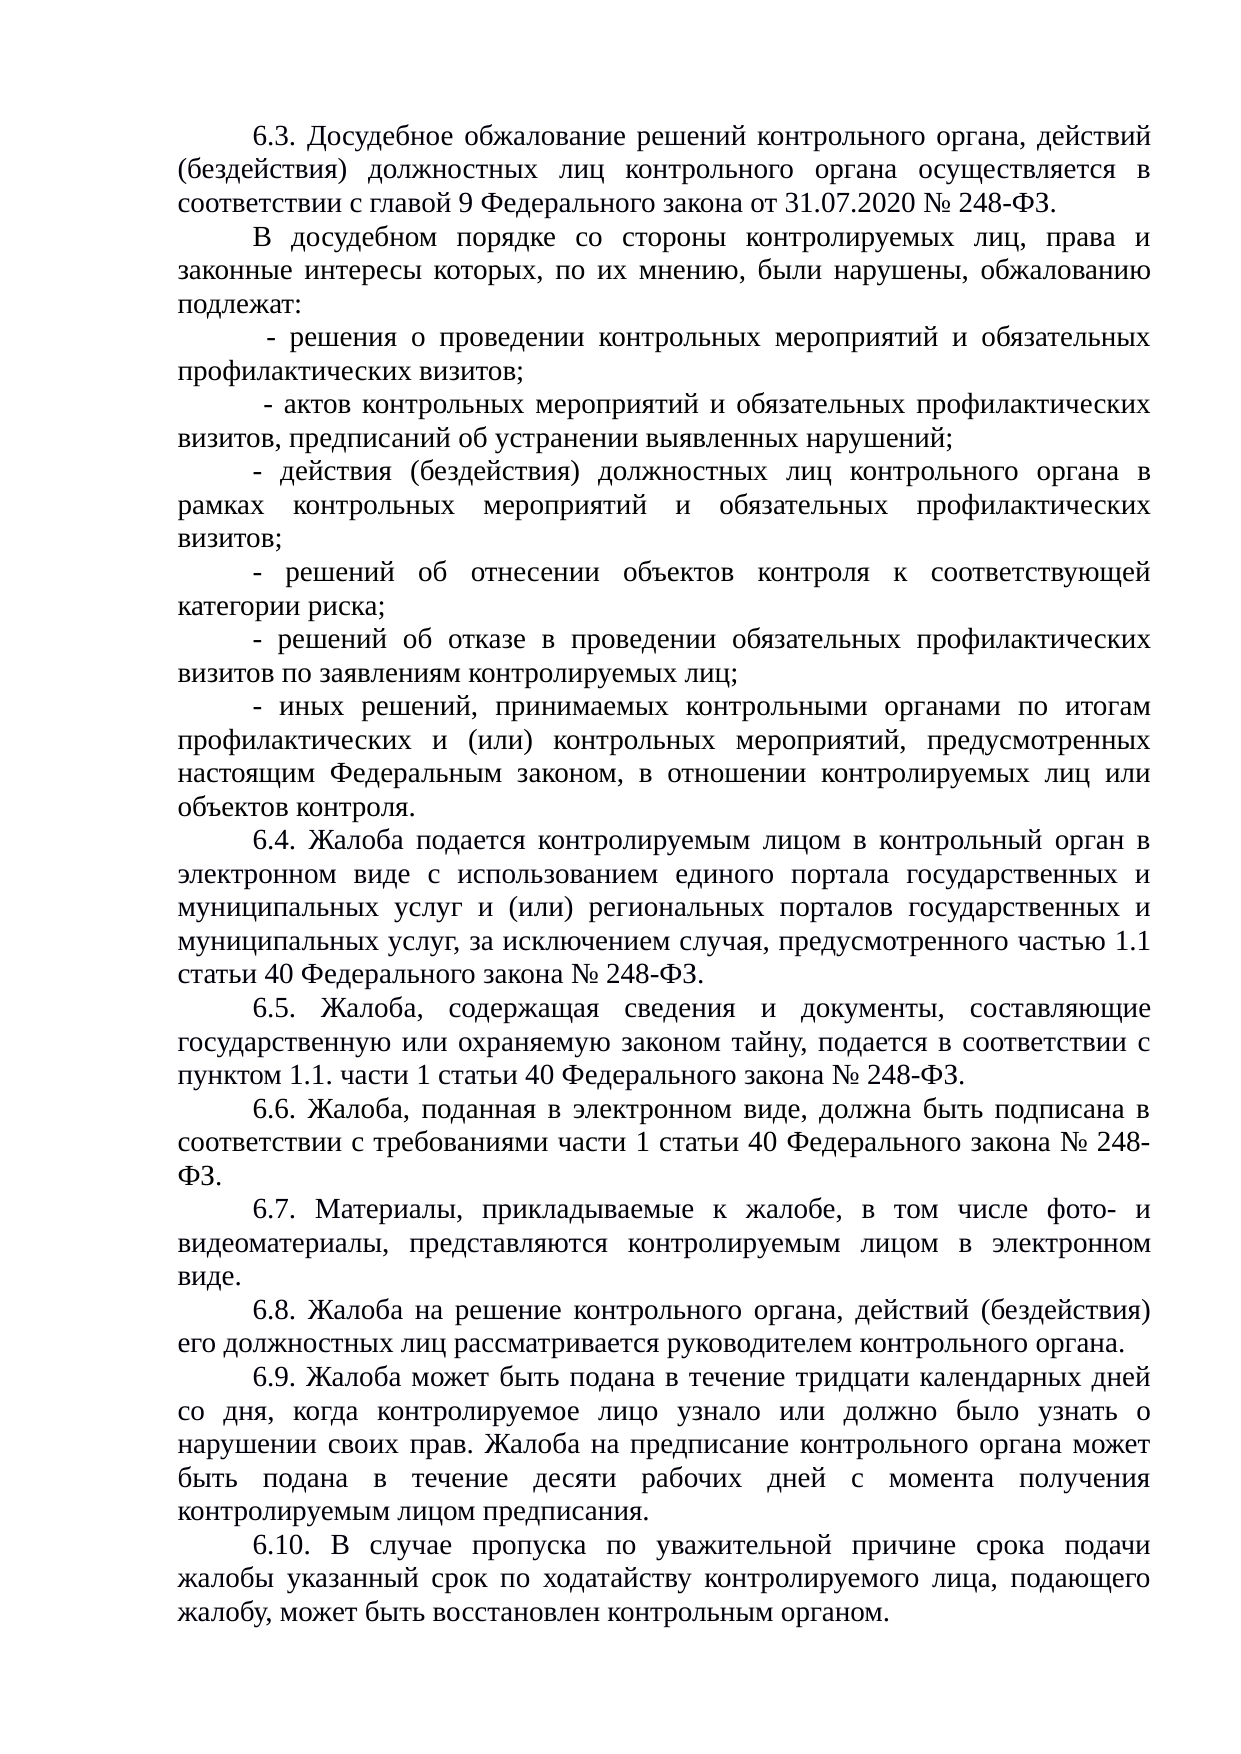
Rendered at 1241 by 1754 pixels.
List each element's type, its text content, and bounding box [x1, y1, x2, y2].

text - актов контрольных мероприятий и обязательных профилактических визитов, предписаний об устранении выявленных нарушений; [177, 386, 1152, 453]
text 6.3. Досудебное обжалование решений контрольного органа, действий (бездействия) должностных лиц контрольного органа осуществляется в соответствии с главой 9 Федерального закона от 31.07.2020 № 248-ФЗ. [177, 118, 1152, 219]
text 6.9. Жалоба может быть подана в течение тридцати календарных дней со дня, когда контролируемое лицо узнало или должно было узнать о нарушении своих прав. Жалоба на предписание контрольного органа может быть подана в течение десяти рабочих дней с момента получения контролируемым лицом предписания. [177, 1359, 1152, 1527]
text 6.10. В случае пропуска по уважительной причине срока подачи жалобы указанный срок по ходатайству контролируемого лица, подающего жалобу, может быть восстановлен контрольным органом. [177, 1527, 1152, 1627]
text 6.6. Жалоба, поданная в электронном виде, должна быть подписана в соответствии с требованиями части 1 статьи 40 Федерального закона № 248-ФЗ. [177, 1091, 1152, 1191]
text - решений об отнесении объектов контроля к соответствующей категории риска; [177, 554, 1152, 621]
text 6.5. Жалоба, содержащая сведения и документы, составляющие государственную или охраняемую законом тайну, подается в соответствии с пунктом 1.1. части 1 статьи 40 Федерального закона № 248-ФЗ. [177, 990, 1152, 1091]
text - иных решений, принимаемых контрольными органами по итогам профилактических и (или) контрольных мероприятий, предусмотренных настоящим Федеральным законом, в отношении контролируемых лиц или объектов контроля. [177, 688, 1152, 822]
text - решения о проведении контрольных мероприятий и обязательных профилактических визитов; [177, 319, 1152, 386]
text 6.7. Материалы, прикладываемые к жалобе, в том числе фото- и видеоматериалы, представляются контролируемым лицом в электронном виде. [177, 1191, 1152, 1292]
text - решений об отказе в проведении обязательных профилактических визитов по заявлениям контролируемых лиц; [177, 621, 1152, 688]
text В досудебном порядке со стороны контролируемых лиц, права и законные интересы которых, по их мнению, были нарушены, обжалованию подлежат: [177, 219, 1152, 319]
text - действия (бездействия) должностных лиц контрольного органа в рамках контрольных мероприятий и обязательных профилактических визитов; [177, 453, 1152, 554]
text 6.8. Жалоба на решение контрольного органа, действий (бездействия) его должностных лиц рассматривается руководителем контрольного органа. [177, 1292, 1152, 1359]
text 6.4. Жалоба подается контролируемым лицом в контрольный орган в электронном виде с использованием единого портала государственных и муниципальных услуг и (или) региональных порталов государственных и муниципальных услуг, за исключением случая, предусмотренного частью 1.1 статьи 40 Федерального закона № 248-ФЗ. [177, 822, 1152, 990]
